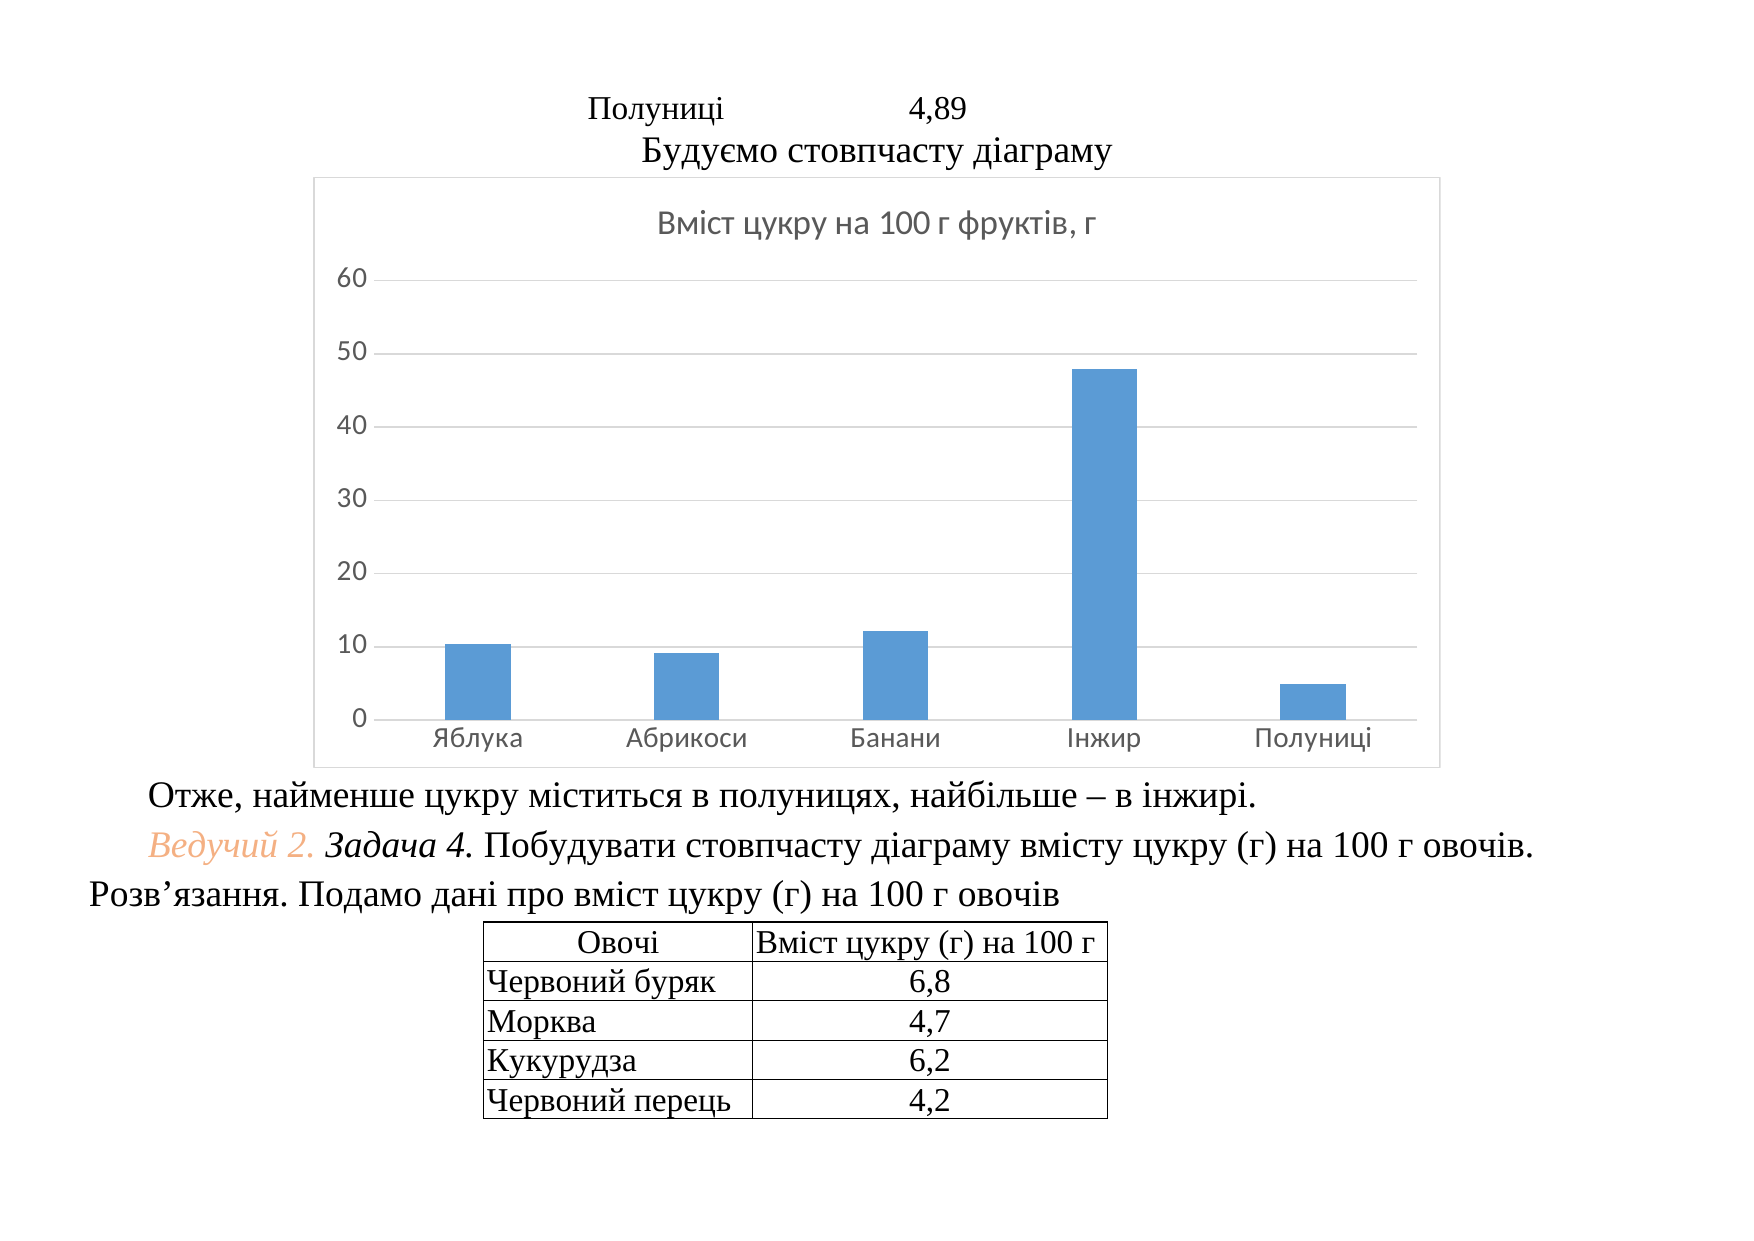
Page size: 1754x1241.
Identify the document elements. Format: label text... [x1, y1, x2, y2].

table_cell 6,2 [753, 1041, 1107, 1079]
table_cell Кукурудза [484, 1041, 752, 1079]
table_cell 4,89 [753, 89, 1122, 127]
table_cell Полуниці [584, 89, 753, 127]
table_cell 6,8 [753, 962, 1107, 1000]
table_header Вміст цукру (г) на 100 г [753, 923, 1107, 961]
table_cell 4,7 [753, 1001, 1107, 1039]
text Отже, найменше цукру міститься в полуницях, найбільше – в інжирі. [89, 773, 1665, 816]
table_cell Морква [484, 1001, 752, 1039]
text Ведучий 2. Задача 4. Побудувати стовпчасту діаграму вмісту цукру (г) на 100 г овочів. [89, 822, 1665, 865]
table_cell Червоний перець [484, 1080, 752, 1118]
table_cell Червоний буряк [484, 962, 752, 1000]
text Будуємо стовпчасту діаграму [89, 127, 1665, 170]
text Розв’язання. Подамо дані про вміст цукру (г) на 100 г овочів [89, 872, 1665, 915]
table_cell 4,2 [753, 1080, 1107, 1118]
table_header Овочі [484, 923, 752, 961]
